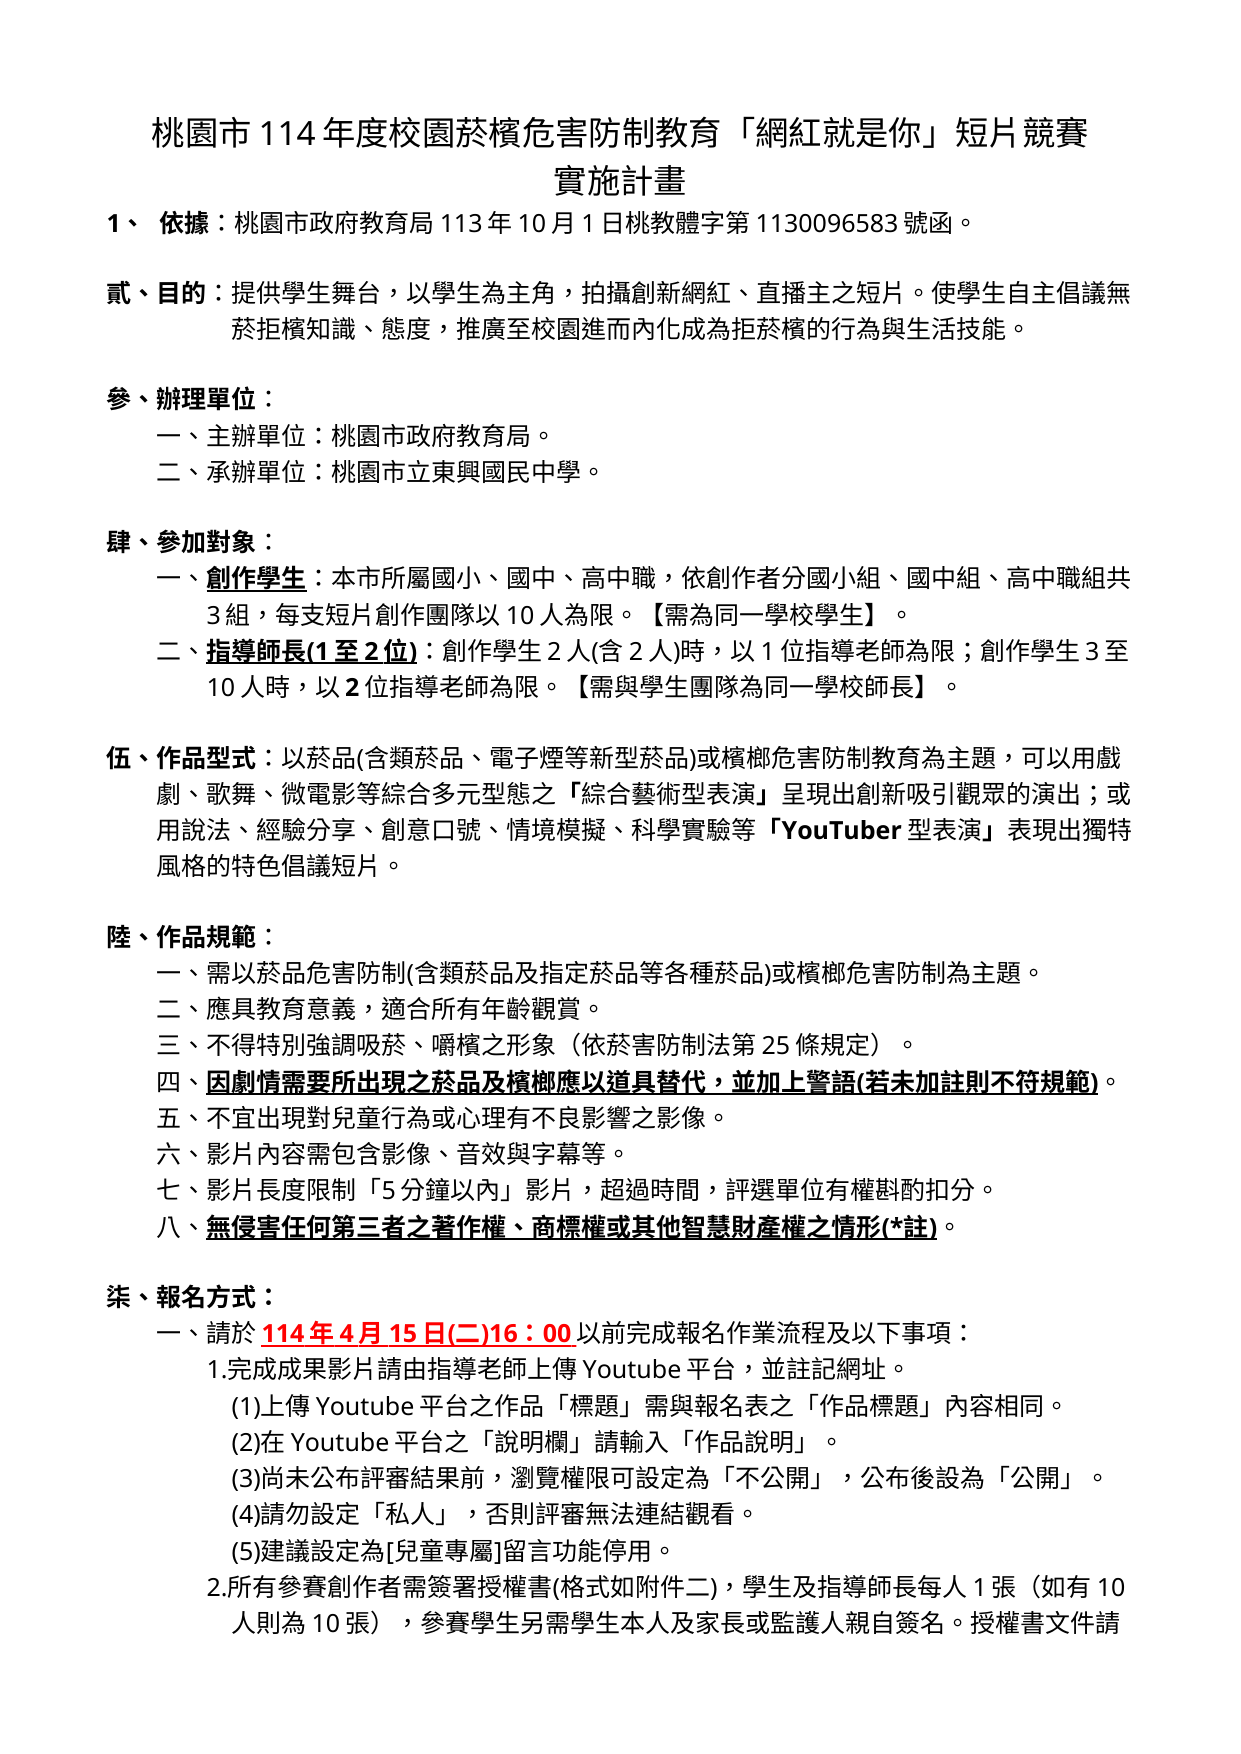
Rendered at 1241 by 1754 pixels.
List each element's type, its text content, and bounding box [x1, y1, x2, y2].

list 依據：桃園市政府教育局113年10月1日桃教體字第1130096583號函。 [106, 203, 625, 239]
list 依據：桃園市政府教育局113年10月1日桃教體字第1130096583號函。 [928, 203, 1134, 239]
text 1.完成成果影片請由指導老師上傳Youtube平台，並註記網址。 [206, 1350, 1134, 1386]
text 五、不宜出現對兒童行為或心理有不良影響之影像。 [156, 1098, 1134, 1134]
text 實施計畫 [106, 155, 1134, 203]
text 貳、目的：提供學生舞台，以學生為主角，拍攝創新網紅、直播主之短片。使學生自主倡議無菸拒檳知識、態度，推廣至校園進而內化成為拒菸檳的行為與生活技能。 [106, 273, 1134, 346]
text (2)在Youtube平台之「說明欄」請輸入「作品說明」。 [231, 1422, 1134, 1459]
text 三、不得特別強調吸菸、嚼檳之形象（依菸害防制法第25條規定）。 [156, 1026, 1134, 1062]
text 七、影片長度限制「5分鐘以內」影片，超過時間，評選單位有權斟酌扣分。 [156, 1171, 1134, 1207]
text 二、承辦單位：桃園市立東興國民中學。 [156, 452, 1134, 489]
text 肆、參加對象： [106, 523, 1134, 559]
text (5)建議設定為[兒童專屬]留言功能停用。 [231, 1531, 1134, 1567]
text 一、主辦單位：桃園市政府教育局。 [156, 416, 1134, 452]
text (3)尚未公布評審結果前，瀏覽權限可設定為「不公開」，公布後設為「公開」。 [231, 1459, 1134, 1495]
text 參、辦理單位： [106, 380, 1134, 416]
text 柒、報名方式： [106, 1277, 1134, 1314]
text 一、請於114年4月15日(二)16：00以前完成報名作業流程及以下事項： [156, 1314, 1134, 1350]
text 二、指導師長(1至2位)：創作學生2人(含2人)時，以1位指導老師為限；創作學生3至10人時，以2位指導老師為限。【需與學生團隊為同一學校師長】。 [156, 631, 1134, 704]
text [206, 1567, 1134, 1640]
text 伍、作品型式：以菸品(含類菸品、電子煙等新型菸品)或檳榔危害防制教育為主題，可以用戲劇、歌舞、微電影等綜合多元型態之「綜合藝術型表演」呈現出創新吸引觀眾的演出；或用說法、經驗分享、創意口號、情境模擬、科學實驗等「YouTuber型表演」表現出獨特風格的特色倡議短片。 [106, 738, 1134, 883]
text 一、需以菸品危害防制(含類菸品及指定菸品等各種菸品)或檳榔危害防制為主題。 [156, 953, 1134, 989]
text 四、因劇情需要所出現之菸品及檳榔應以道具替代，並加上警語(若未加註則不符規範)。 [156, 1062, 1134, 1098]
text 六、影片內容需包含影像、音效與字幕等。 [156, 1134, 1134, 1171]
text 桃園市114年度校園菸檳危害防制教育「網紅就是你」短片競賽 [106, 106, 1134, 155]
text 八、無侵害任何第三者之著作權、商標權或其他智慧財產權之情形(*註)。 [928, 1207, 1134, 1243]
text 一、創作學生：本市所屬國小、國中、高中職，依創作者分國小組、國中組、高中職組共3組，每支短片創作團隊以10人為限。【需為同一學校學生】。 [156, 559, 1134, 631]
text 二、應具教育意義，適合所有年齡觀賞。 [156, 989, 1134, 1026]
text (4)請勿設定「私人」，否則評審無法連結觀看。 [231, 1495, 1134, 1531]
text 陸、作品規範： [106, 917, 1134, 953]
text (1)上傳Youtube平台之作品「標題」需與報名表之「作品標題」內容相同。 [231, 1386, 1134, 1422]
